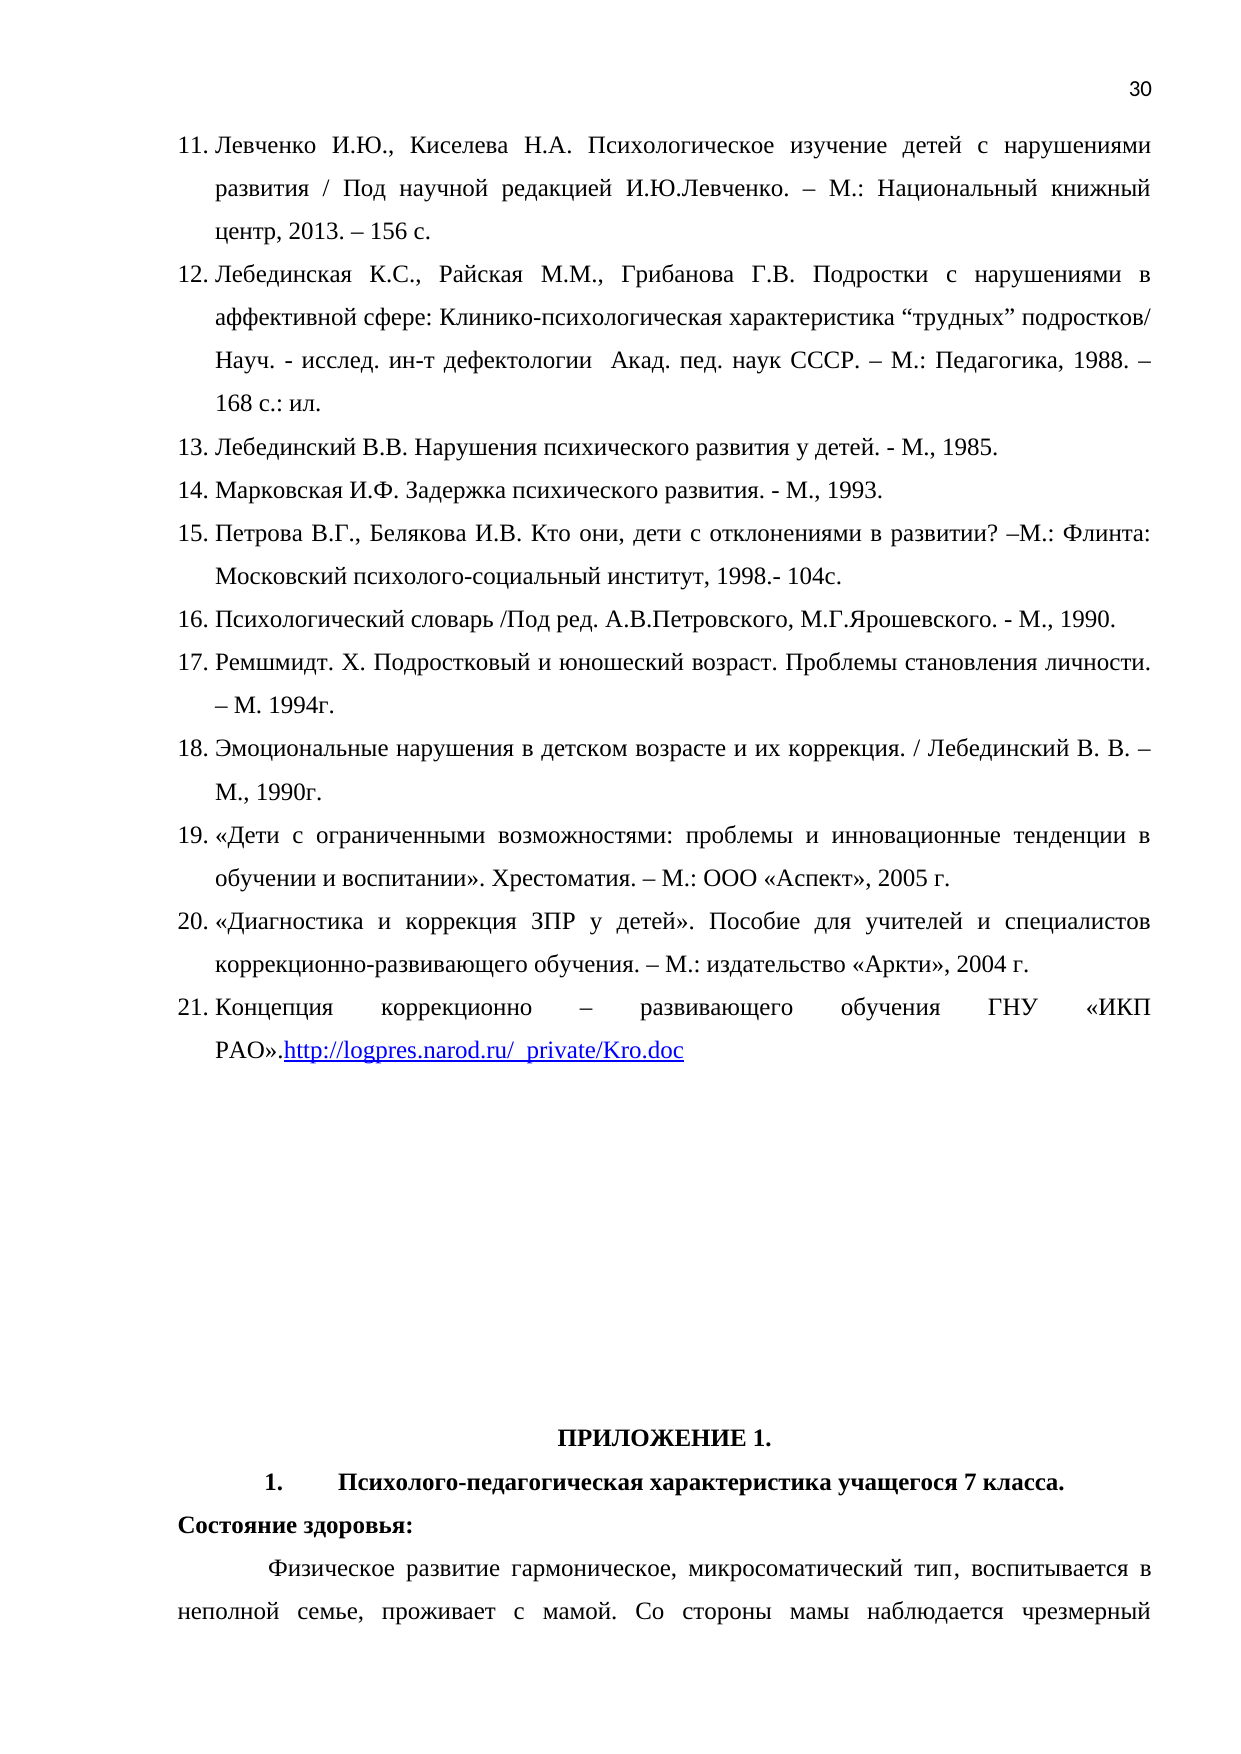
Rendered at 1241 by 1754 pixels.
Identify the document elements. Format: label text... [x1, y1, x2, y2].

text 1. Психолого-педагогическая характеристика учащегося 7 класса. [177, 1467, 1152, 1495]
list Эмоциональные нарушения в детском возрасте и их коррекция. / Лебединский В. В. – М., 1990г. [177, 733, 1152, 805]
list Лебединская К.С., Райская М.М., Грибанова Г.В. Подростки с нарушениями в аффективной сфере: Клинико-психологическая характеристика “трудных” подростков/ Науч. - исслед. ин-т дефектологии Акад. пед. наук СССР. – М.: Педагогика, 1988. – 168 с.: ил. [177, 259, 1152, 417]
list Марковская И.Ф. Задержка психического развития. - М., 1993. [177, 475, 1152, 503]
list Концепция коррекционно – развивающего обучения ГНУ «ИКП РАО».http://logpres.narod.ru/_private/Kro.doc [177, 992, 1152, 1064]
list «Диагностика и коррекция ЗПР у детей». Пособие для учителей и специалистов коррекционно-развивающего обучения. – М.: издательство «Аркти», 2004 г. [177, 906, 1152, 978]
list Петрова В.Г., Белякова И.В. Кто они, дети с отклонениями в развитии? –М.: Флинта: Московский психолого-социальный институт, 1998.- 104с. [177, 518, 1152, 590]
list Ремшмидт. Х. Подростковый и юношеский возраст. Проблемы становления личности. – М. 1994г. [177, 647, 1152, 719]
text ПРИЛОЖЕНИЕ 1. [177, 1423, 1152, 1452]
list Лебединский В.В. Нарушения психического развития у детей. - М., 1985. [177, 432, 1152, 460]
list Левченко И.Ю., Киселева Н.А. Психологическое изучение детей с нарушениями развития / Под научной редакцией И.Ю.Левченко. – М.: Национальный книжный центр, 2013. – 156 с. [177, 130, 1152, 245]
list Психологический словарь /Под ред. А.В.Петровского, М.Г.Ярошевского. - М., 1990. [177, 604, 1152, 633]
text Состояние здоровья: [177, 1510, 1152, 1538]
list «Дети с ограниченными возможностями: проблемы и инновационные тенденции в обучении и воспитании». Хрестоматия. – М.: ООО «Аспект», 2005 г. [177, 820, 1152, 892]
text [177, 1553, 1152, 1625]
